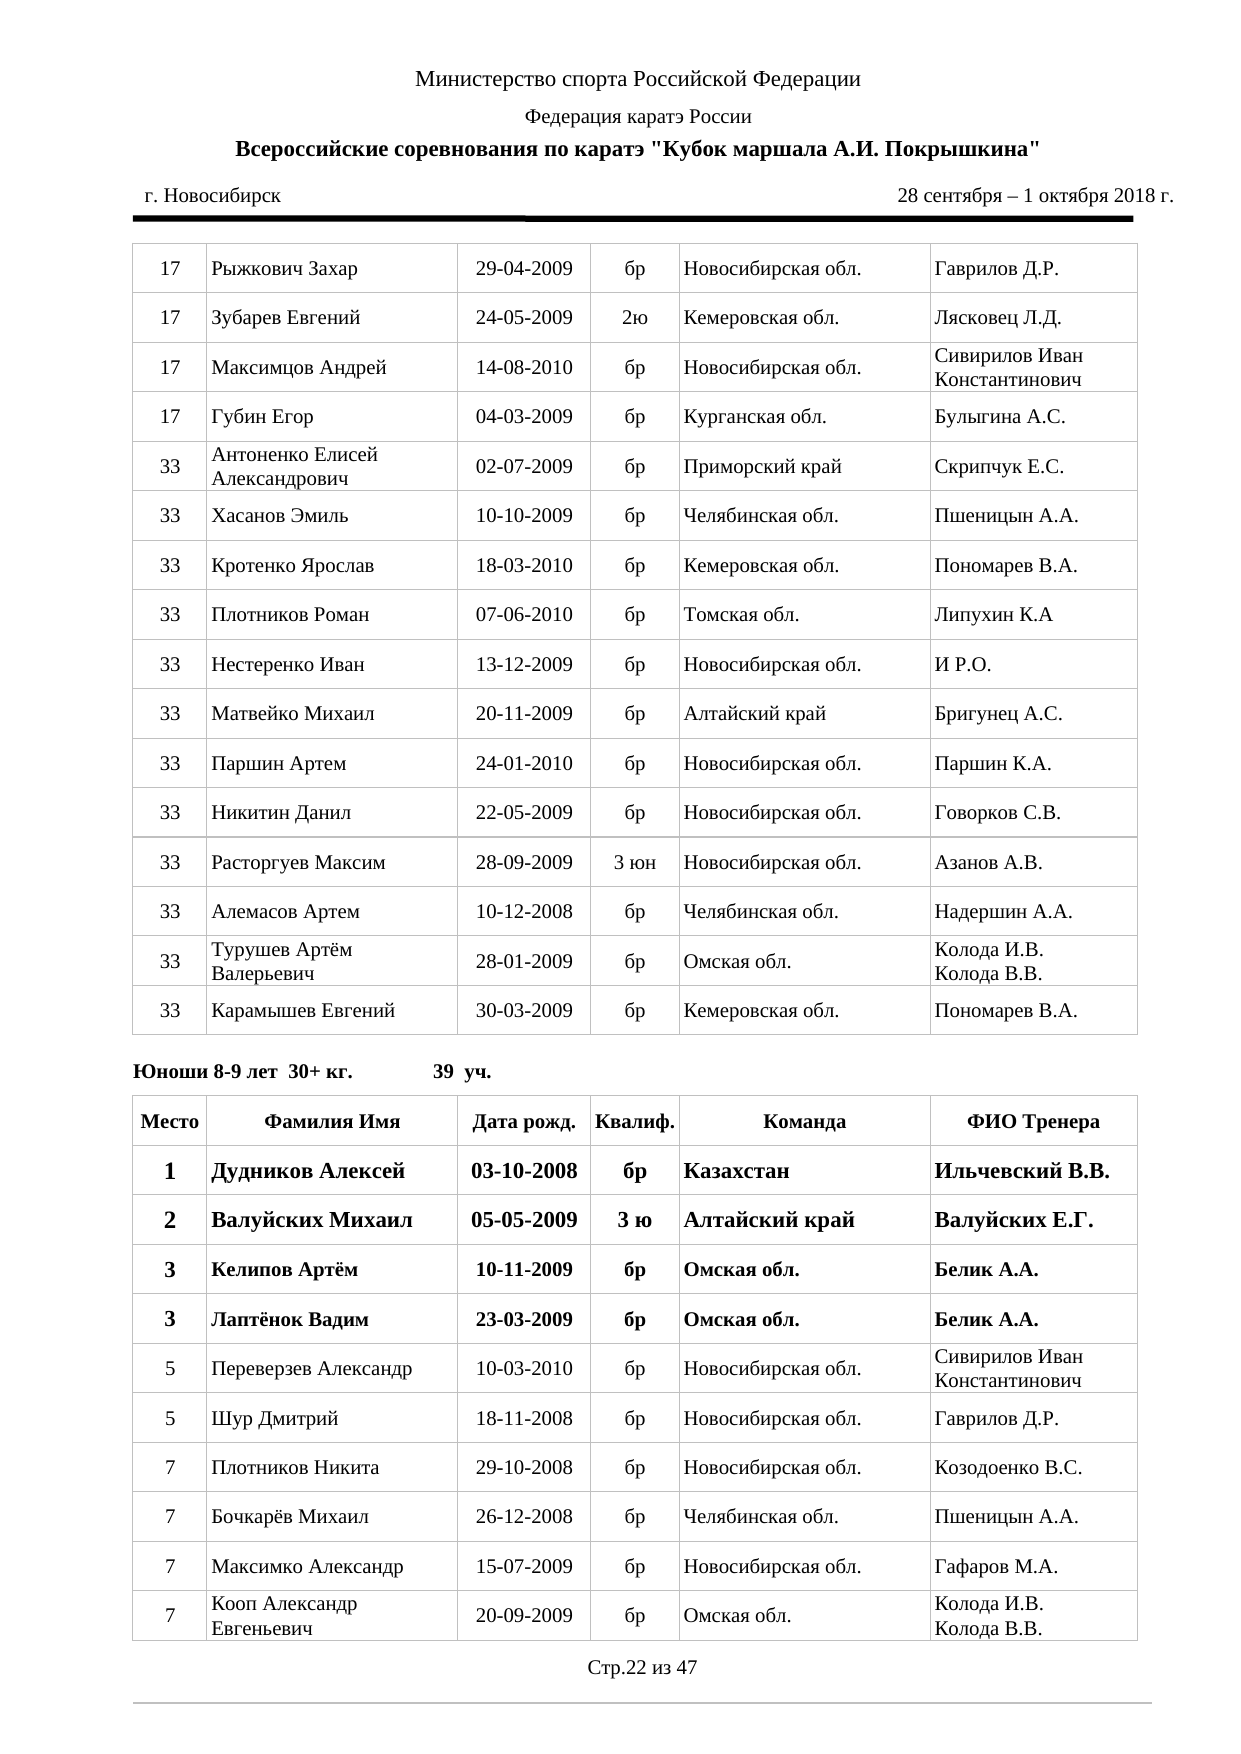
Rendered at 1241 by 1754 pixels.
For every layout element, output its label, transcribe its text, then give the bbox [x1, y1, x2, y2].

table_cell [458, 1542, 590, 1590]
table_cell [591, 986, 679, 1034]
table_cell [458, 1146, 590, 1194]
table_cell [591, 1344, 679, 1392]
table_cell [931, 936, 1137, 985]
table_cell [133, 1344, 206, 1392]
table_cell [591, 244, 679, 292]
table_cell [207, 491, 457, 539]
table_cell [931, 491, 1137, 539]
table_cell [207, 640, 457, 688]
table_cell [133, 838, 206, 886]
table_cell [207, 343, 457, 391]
text Юноши 8-9 лет 30+ кг. 39 уч. [133, 1059, 1152, 1083]
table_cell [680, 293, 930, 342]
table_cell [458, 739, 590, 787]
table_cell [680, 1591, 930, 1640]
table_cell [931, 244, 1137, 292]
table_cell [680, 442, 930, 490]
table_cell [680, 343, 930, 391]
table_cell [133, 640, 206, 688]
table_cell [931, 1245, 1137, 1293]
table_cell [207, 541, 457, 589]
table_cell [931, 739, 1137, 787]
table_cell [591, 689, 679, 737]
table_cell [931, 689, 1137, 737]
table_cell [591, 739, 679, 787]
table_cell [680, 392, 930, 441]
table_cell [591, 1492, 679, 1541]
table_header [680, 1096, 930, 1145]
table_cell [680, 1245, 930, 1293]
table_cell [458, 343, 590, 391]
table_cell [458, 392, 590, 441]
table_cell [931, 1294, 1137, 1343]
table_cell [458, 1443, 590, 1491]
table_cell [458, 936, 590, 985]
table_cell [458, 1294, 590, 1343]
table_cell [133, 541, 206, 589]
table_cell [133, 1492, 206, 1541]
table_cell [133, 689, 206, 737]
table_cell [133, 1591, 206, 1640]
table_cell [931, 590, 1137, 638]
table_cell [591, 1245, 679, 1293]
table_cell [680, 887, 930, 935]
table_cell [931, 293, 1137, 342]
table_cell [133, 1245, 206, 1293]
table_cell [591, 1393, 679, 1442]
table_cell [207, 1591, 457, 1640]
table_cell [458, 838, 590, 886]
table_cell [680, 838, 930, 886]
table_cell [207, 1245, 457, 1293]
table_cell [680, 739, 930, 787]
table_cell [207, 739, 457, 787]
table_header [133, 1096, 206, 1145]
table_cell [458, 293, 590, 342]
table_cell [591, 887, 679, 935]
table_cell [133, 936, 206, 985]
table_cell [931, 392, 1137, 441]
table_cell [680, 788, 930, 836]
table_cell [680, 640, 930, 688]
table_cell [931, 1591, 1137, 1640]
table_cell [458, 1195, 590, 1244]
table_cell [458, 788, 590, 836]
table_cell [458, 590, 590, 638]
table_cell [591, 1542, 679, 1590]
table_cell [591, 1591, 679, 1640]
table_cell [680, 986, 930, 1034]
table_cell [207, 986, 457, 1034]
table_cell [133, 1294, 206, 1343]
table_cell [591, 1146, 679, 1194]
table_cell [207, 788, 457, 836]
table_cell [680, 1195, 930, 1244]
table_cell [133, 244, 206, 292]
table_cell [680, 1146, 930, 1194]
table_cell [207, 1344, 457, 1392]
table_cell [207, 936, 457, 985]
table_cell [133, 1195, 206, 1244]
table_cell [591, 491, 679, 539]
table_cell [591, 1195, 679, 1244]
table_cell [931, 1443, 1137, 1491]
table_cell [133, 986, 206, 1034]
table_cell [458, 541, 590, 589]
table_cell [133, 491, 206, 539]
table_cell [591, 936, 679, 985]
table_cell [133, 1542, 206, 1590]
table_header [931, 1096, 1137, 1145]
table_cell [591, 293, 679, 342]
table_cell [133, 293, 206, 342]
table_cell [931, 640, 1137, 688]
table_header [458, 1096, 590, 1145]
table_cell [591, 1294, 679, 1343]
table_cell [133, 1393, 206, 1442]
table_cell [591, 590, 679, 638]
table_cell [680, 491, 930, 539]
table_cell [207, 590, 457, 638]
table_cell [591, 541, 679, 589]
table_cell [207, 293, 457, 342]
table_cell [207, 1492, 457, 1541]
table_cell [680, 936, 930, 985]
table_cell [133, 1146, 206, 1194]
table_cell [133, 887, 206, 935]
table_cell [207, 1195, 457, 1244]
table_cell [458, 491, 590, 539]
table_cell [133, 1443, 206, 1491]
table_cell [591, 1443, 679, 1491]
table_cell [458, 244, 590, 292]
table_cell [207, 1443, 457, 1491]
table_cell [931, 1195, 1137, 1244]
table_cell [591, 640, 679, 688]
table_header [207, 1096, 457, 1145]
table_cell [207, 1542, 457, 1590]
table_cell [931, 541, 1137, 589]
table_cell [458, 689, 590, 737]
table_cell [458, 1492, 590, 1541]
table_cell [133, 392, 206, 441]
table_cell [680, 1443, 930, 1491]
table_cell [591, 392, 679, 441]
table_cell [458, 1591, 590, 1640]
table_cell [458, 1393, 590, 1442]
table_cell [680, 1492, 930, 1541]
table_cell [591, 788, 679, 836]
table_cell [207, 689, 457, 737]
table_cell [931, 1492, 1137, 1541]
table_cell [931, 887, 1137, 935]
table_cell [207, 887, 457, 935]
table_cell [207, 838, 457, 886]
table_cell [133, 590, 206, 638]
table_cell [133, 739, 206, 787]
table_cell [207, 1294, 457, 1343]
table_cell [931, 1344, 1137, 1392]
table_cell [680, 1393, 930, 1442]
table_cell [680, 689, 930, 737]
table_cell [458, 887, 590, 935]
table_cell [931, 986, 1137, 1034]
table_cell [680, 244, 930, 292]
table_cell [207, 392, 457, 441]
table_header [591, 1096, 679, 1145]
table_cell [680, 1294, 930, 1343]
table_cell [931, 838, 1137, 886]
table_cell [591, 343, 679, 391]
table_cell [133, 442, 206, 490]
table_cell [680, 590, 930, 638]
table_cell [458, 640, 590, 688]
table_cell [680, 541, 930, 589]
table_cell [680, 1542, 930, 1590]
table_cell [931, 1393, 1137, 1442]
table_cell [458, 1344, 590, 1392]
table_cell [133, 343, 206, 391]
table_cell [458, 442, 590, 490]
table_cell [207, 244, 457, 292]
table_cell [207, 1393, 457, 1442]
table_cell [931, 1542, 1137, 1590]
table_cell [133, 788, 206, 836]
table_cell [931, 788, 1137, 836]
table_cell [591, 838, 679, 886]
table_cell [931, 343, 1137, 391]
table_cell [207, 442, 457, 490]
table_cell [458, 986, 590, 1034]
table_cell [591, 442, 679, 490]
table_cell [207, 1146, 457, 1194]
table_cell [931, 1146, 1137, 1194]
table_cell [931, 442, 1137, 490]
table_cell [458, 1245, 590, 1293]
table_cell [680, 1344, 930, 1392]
